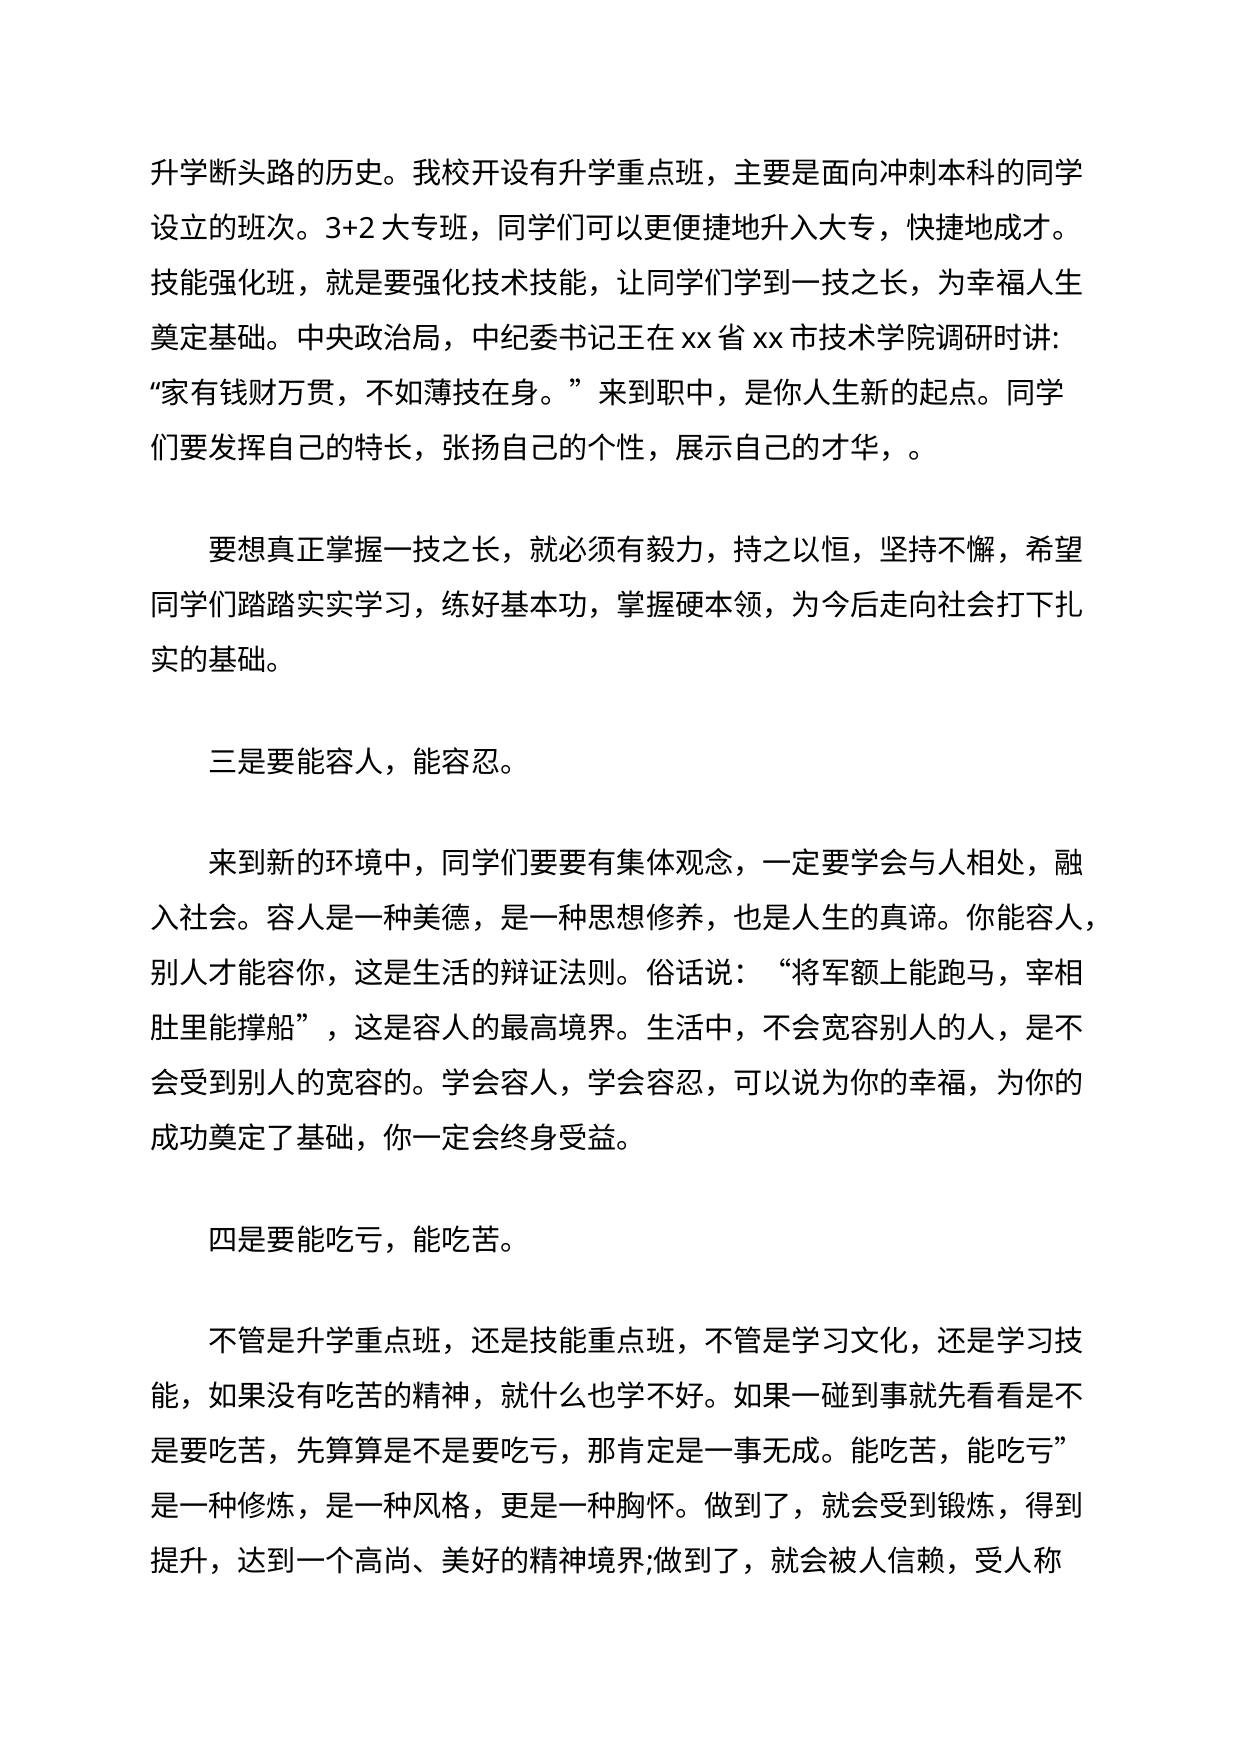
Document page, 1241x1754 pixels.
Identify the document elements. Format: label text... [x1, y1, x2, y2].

text 来到新的环境中，同学们要要有集体观念，一定要学会与人相处，融入社会。容人是一种美德，是一种思想修养，也是人生的真谛。你能容人，别人才能容你，这是生活的辩证法则。俗话说：“将军额上能跑马，宰相肚里能撑船”，这是容人的最高境界。生活中，不会宽容别人的人，是不会受到别人的宽容的。学会容人，学会容忍，可以说为你的幸福，为你的成功奠定了基础，你一定会终身受益。 [150, 840, 1090, 1157]
text 三是要能容人，能容忍。 [150, 738, 1090, 780]
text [150, 150, 1090, 467]
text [150, 1318, 1090, 1580]
text 四是要能吃亏，能吃苦。 [150, 1216, 1090, 1258]
text 要想真正掌握一技之长，就必须有毅力，持之以恒，坚持不懈，希望同学们踏踏实实学习，练好基本功，掌握硬本领，为今后走向社会打下扎实的基础。 [150, 527, 1090, 679]
